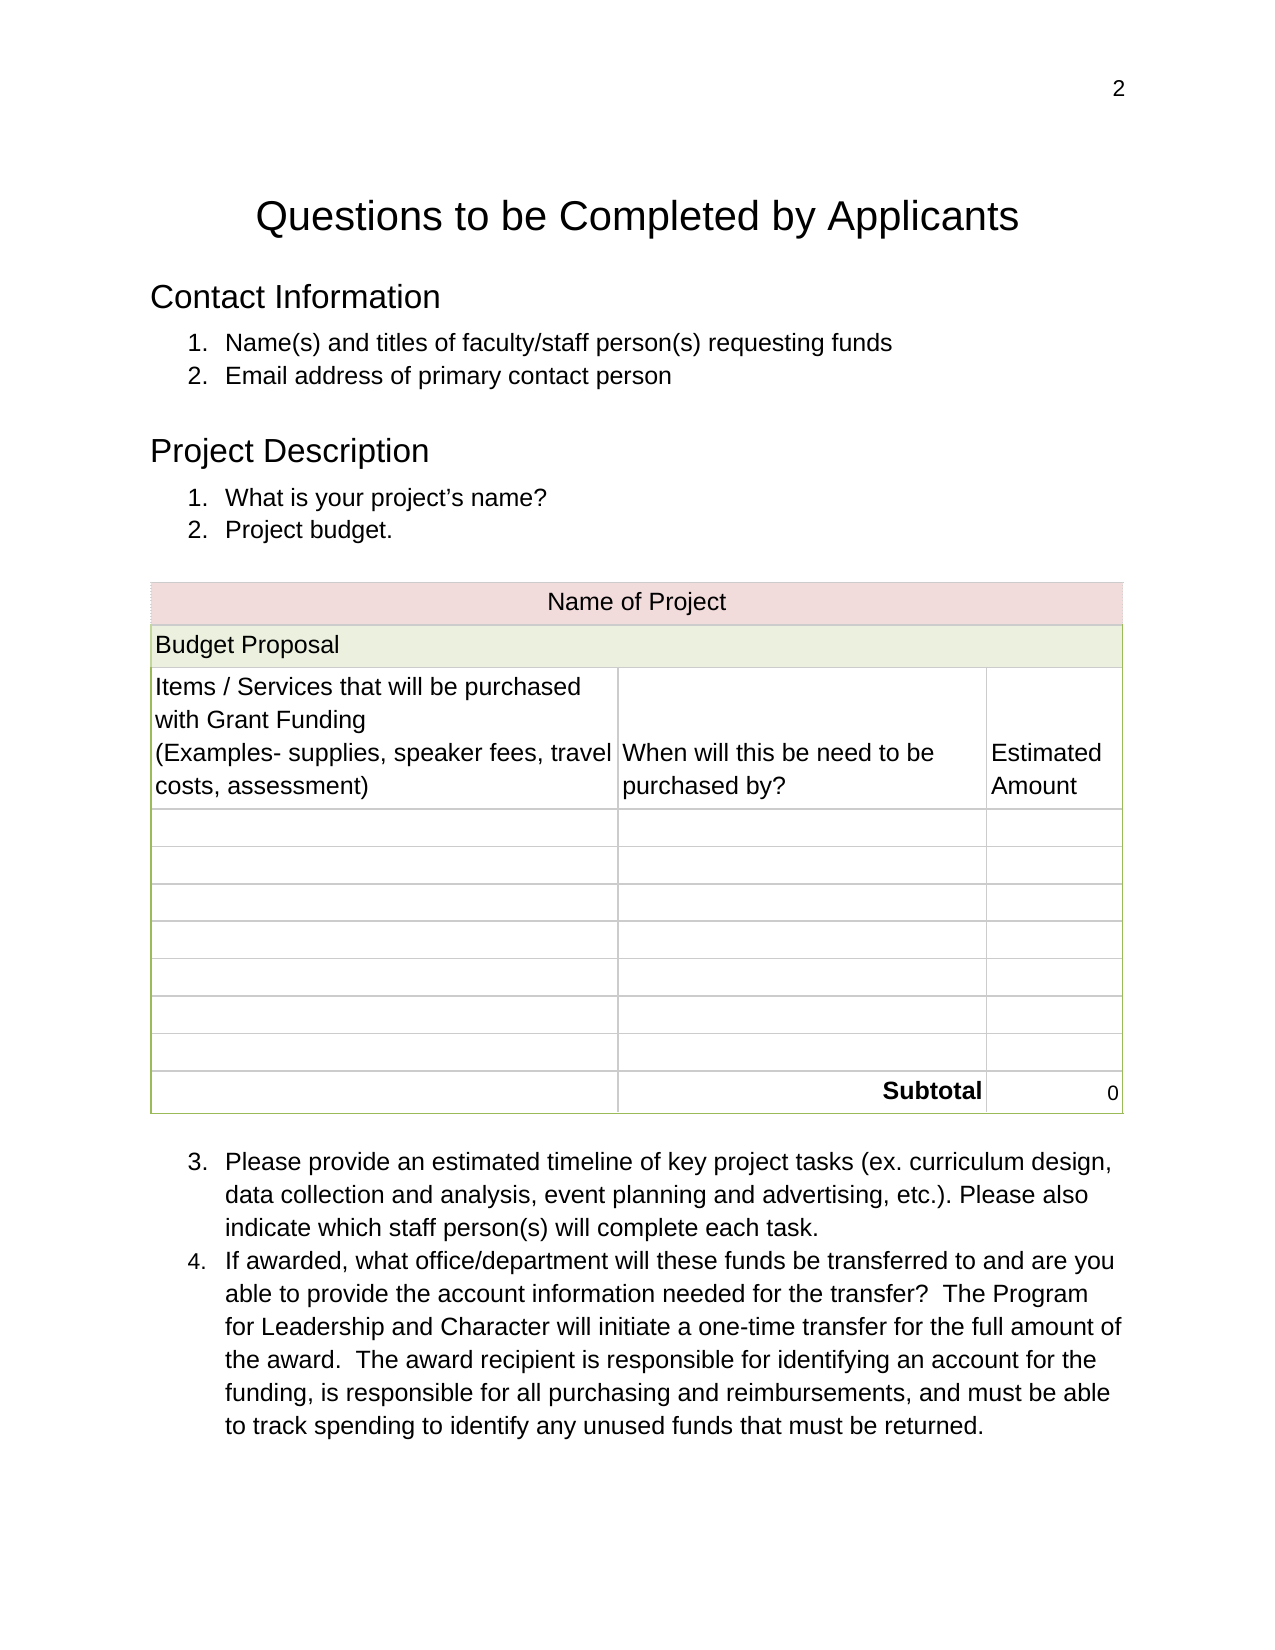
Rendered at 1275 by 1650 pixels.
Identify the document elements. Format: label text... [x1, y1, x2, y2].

table_cell When will this be need to be purchased by? [619, 668, 986, 808]
list Project budget. [187, 516, 1125, 544]
table_cell [619, 1034, 986, 1070]
table_cell [987, 847, 1122, 883]
table_cell [987, 922, 1122, 958]
table_cell [152, 959, 617, 995]
table_cell Estimated Amount [987, 668, 1122, 808]
table_cell [987, 1034, 1122, 1070]
subtitle Questions to be Completed by Applicants [150, 192, 1125, 239]
table_header Name of Project [151, 583, 1123, 624]
table_cell [619, 959, 986, 995]
table_cell [152, 1034, 617, 1070]
table_cell Subtotal [619, 1072, 986, 1112]
list Email address of primary contact person [187, 361, 1125, 390]
table_cell [152, 847, 617, 883]
table_cell [619, 922, 986, 958]
list Please provide an estimated timeline of key project tasks (ex. curriculum design, data collection and analysis, event planning and advertising, etc.). Please also indicate which staff person(s) will complete each task. [187, 1147, 1125, 1242]
table_cell [619, 847, 986, 883]
table_cell [152, 810, 617, 846]
table_cell [152, 997, 617, 1032]
table_cell [152, 885, 617, 920]
table_cell [987, 959, 1122, 995]
table_cell [619, 997, 986, 1032]
table_cell [152, 922, 617, 958]
table_cell [619, 810, 986, 846]
list What is your project’s name? [187, 482, 1125, 511]
table_cell 0 [987, 1072, 1122, 1112]
table_cell Items / Services that will be purchased with Grant Funding (Examples- supplies, speaker fees, travel costs, assessment) [152, 668, 617, 808]
table_cell [152, 1072, 617, 1112]
table_cell Budget Proposal [152, 626, 1122, 667]
table_cell [619, 885, 986, 920]
table_cell [987, 810, 1122, 846]
table_cell [987, 885, 1122, 920]
subtitle Contact Information [150, 277, 1125, 316]
table_cell [987, 997, 1122, 1032]
list Name(s) and titles of faculty/staff person(s) requesting funds [187, 328, 1125, 357]
subtitle Project Description [150, 432, 1125, 470]
list If awarded, what office/department will these funds be transferred to and are you able to provide the account information needed for the transfer? The Program for Leadership and Character will initiate a one-time transfer for the full amount of the award. The award recipient is responsible for identifying an account for the funding, is responsible for all purchasing and reimbursements, and must be able to track spending to identify any unused funds that must be returned. [187, 1246, 1125, 1440]
